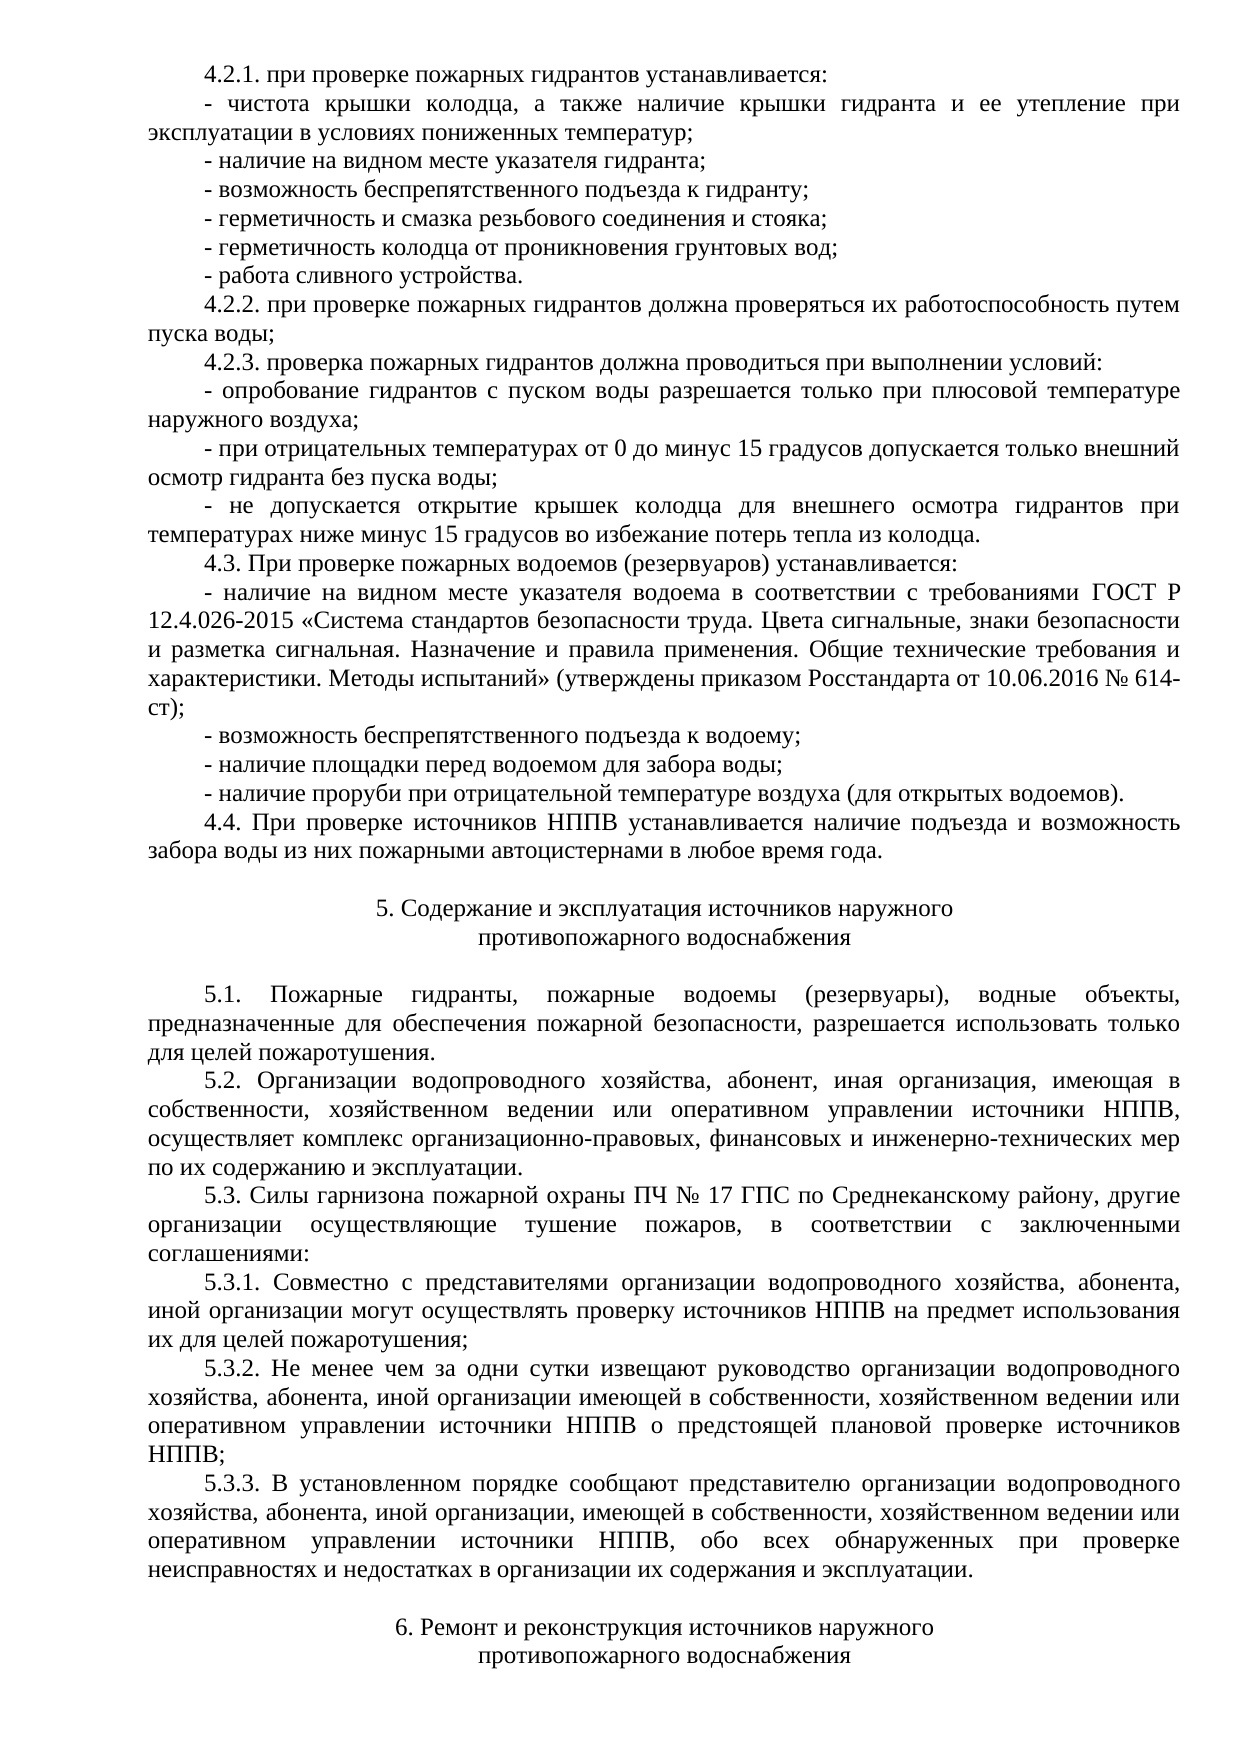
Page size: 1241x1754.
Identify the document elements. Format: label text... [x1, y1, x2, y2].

text - наличие площадки перед водоемом для забора воды; [148, 749, 1181, 778]
text 4.2.2. при проверке пожарных гидрантов должна проверяться их работоспособность путем пуска воды; [148, 289, 1181, 347]
text - наличие проруби при отрицательной температуре воздуха (для открытых водоемов). [148, 778, 1181, 807]
text - возможность беспрепятственного подъезда к водоему; [148, 720, 1181, 749]
text 4.2.1. при проверке пожарных гидрантов устанавливается: [148, 59, 1181, 88]
text 5.2. Организации водопроводного хозяйства, абонент, иная организация, имеющая в собственности, хозяйственном ведении или оперативном управлении источники НППВ, осуществляет комплекс организационно-правовых, финансовых и инженерно-технических мер по их содержанию и эксплуатации. [148, 1065, 1181, 1180]
text - опробование гидрантов с пуском воды разрешается только при плюсовой температуре наружного воздуха; [148, 375, 1181, 433]
text - возможность беспрепятственного подъезда к гидранту; [148, 174, 1181, 203]
text - не допускается открытие крышек колодца для внешнего осмотра гидрантов при температурах ниже минус 15 градусов во избежание потерь тепла из колодца. [148, 490, 1181, 548]
text противопожарного водоснабжения [148, 1640, 1181, 1669]
text 5.3. Силы гарнизона пожарной охраны ПЧ № 17 ГПС по Среднеканскому району, другие организации осуществляющие тушение пожаров, в соответствии с заключенными соглашениями: [148, 1180, 1181, 1267]
text 5.3.1. Совместно с представителями организации водопроводного хозяйства, абонента, иной организации могут осуществлять проверку источников НППВ на предмет использования их для целей пожаротушения; [148, 1267, 1181, 1353]
text - наличие на видном месте указателя водоема в соответствии с требованиями ГОСТ Р 12.4.026-2015 «Система стандартов безопасности труда. Цвета сигнальные, знаки безопасности и разметка сигнальная. Назначение и правила применения. Общие технические требования и характеристики. Методы испытаний» (утверждены приказом Росстандарта от 10.06.2016 № 614-ст); [148, 577, 1181, 720]
text 5.3.2. Не менее чем за одни сутки извещают руководство организации водопроводного хозяйства, абонента, иной организации имеющей в собственности, хозяйственном ведении или оперативном управлении источники НППВ о предстоящей плановой проверке источников НППВ; [148, 1353, 1181, 1468]
text 4.3. При проверке пожарных водоемов (резервуаров) устанавливается: [148, 548, 1181, 577]
text - работа сливного устройства. [148, 260, 1181, 289]
text 5.1. Пожарные гидранты, пожарные водоемы (резервуары), водные объекты, предназначенные для обеспечения пожарной безопасности, разрешается использовать только для целей пожаротушения. [148, 979, 1181, 1065]
text - герметичность и смазка резьбового соединения и стояка; [148, 203, 1181, 232]
text 4.4. При проверке источников НППВ устанавливается наличие подъезда и возможность забора воды из них пожарными автоцистернами в любое время года. [148, 807, 1181, 864]
text - наличие на видном месте указателя гидранта; [148, 145, 1181, 174]
text противопожарного водоснабжения [148, 922, 1181, 950]
text 5.3.3. В установленном порядке сообщают представителю организации водопроводного хозяйства, абонента, иной организации, имеющей в собственности, хозяйственном ведении или оперативном управлении источники НППВ, обо всех обнаруженных при проверке неисправностях и недостатках в организации их содержания и эксплуатации. [148, 1468, 1181, 1583]
text - при отрицательных температурах от 0 до минус 15 градусов допускается только внешний осмотр гидранта без пуска воды; [148, 433, 1181, 490]
text 4.2.3. проверка пожарных гидрантов должна проводиться при выполнении условий: [148, 347, 1181, 375]
text 5. Содержание и эксплуатация источников наружного [148, 893, 1181, 922]
text - чистота крышки колодца, а также наличие крышки гидранта и ее утепление при эксплуатации в условиях пониженных температур; [148, 88, 1181, 145]
text 6. Ремонт и реконструкция источников наружного [148, 1612, 1181, 1640]
text - герметичность колодца от проникновения грунтовых вод; [148, 232, 1181, 260]
